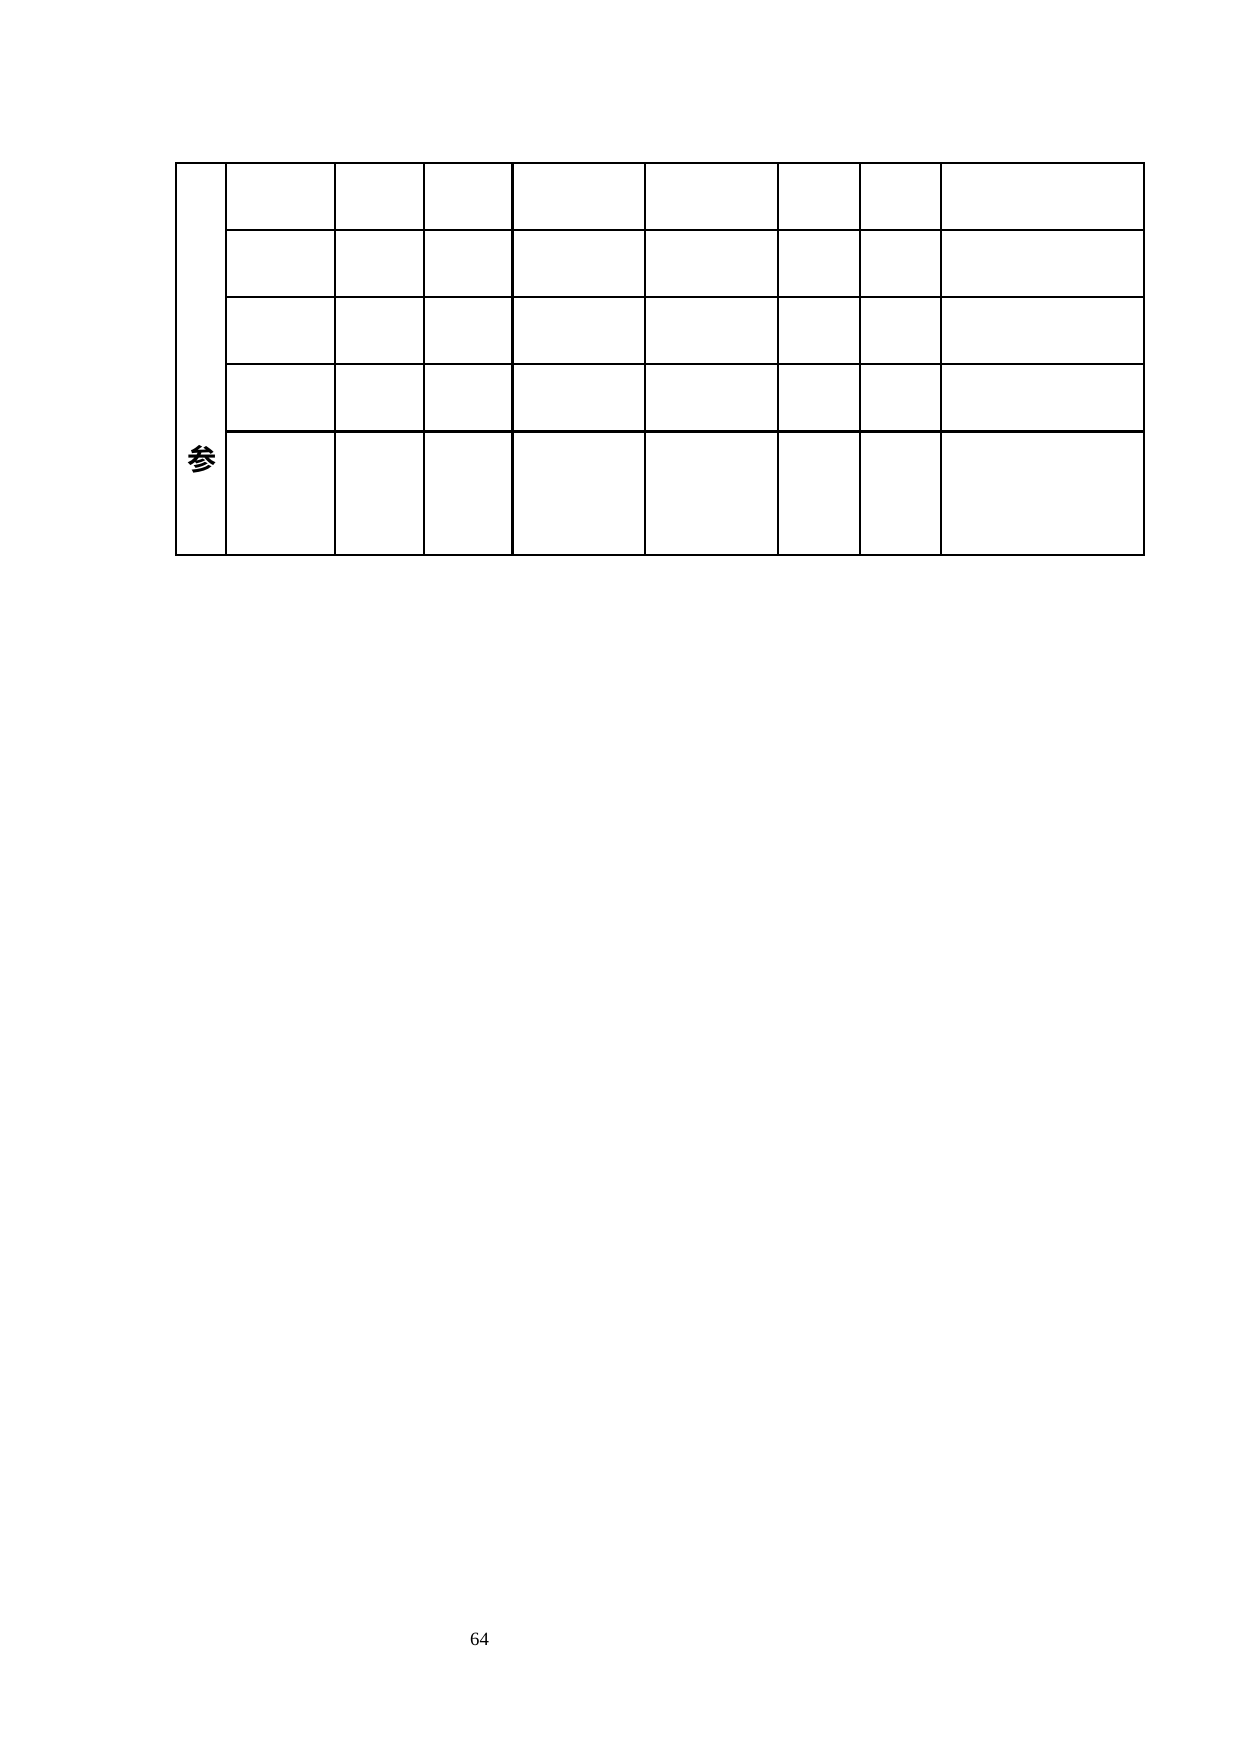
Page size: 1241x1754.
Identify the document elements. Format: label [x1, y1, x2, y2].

table_cell [336, 365, 423, 430]
table_cell [425, 433, 511, 554]
table_cell [779, 298, 859, 363]
table_cell [646, 231, 777, 296]
table_cell [779, 231, 859, 296]
table_cell [514, 298, 644, 363]
table_cell [779, 433, 859, 554]
table_cell [227, 164, 334, 229]
table_cell [646, 164, 777, 229]
table_cell [942, 231, 1143, 296]
table_cell [227, 433, 334, 554]
table_cell [425, 164, 511, 229]
table_cell [336, 433, 423, 554]
table_cell [861, 433, 940, 554]
table_cell [861, 231, 940, 296]
table_cell [227, 231, 334, 296]
table_cell [942, 365, 1143, 430]
table_cell [227, 298, 334, 363]
table_cell [861, 365, 940, 430]
table_cell [646, 433, 777, 554]
table_cell [779, 164, 859, 229]
table_cell [336, 231, 423, 296]
table_cell [425, 365, 511, 430]
table_cell [425, 231, 511, 296]
table_cell [336, 164, 423, 229]
table_cell [227, 365, 334, 430]
table_cell [336, 298, 423, 363]
table_cell [942, 298, 1143, 363]
table_cell [646, 365, 777, 430]
table_cell [514, 231, 644, 296]
table_cell [779, 365, 859, 430]
table_cell [646, 298, 777, 363]
table_cell [514, 164, 644, 229]
table_cell [861, 164, 940, 229]
table_cell [514, 365, 644, 430]
table_cell [942, 164, 1143, 229]
table_cell [942, 433, 1143, 554]
table_cell [425, 298, 511, 363]
table_cell [861, 298, 940, 363]
table_cell [514, 433, 644, 554]
